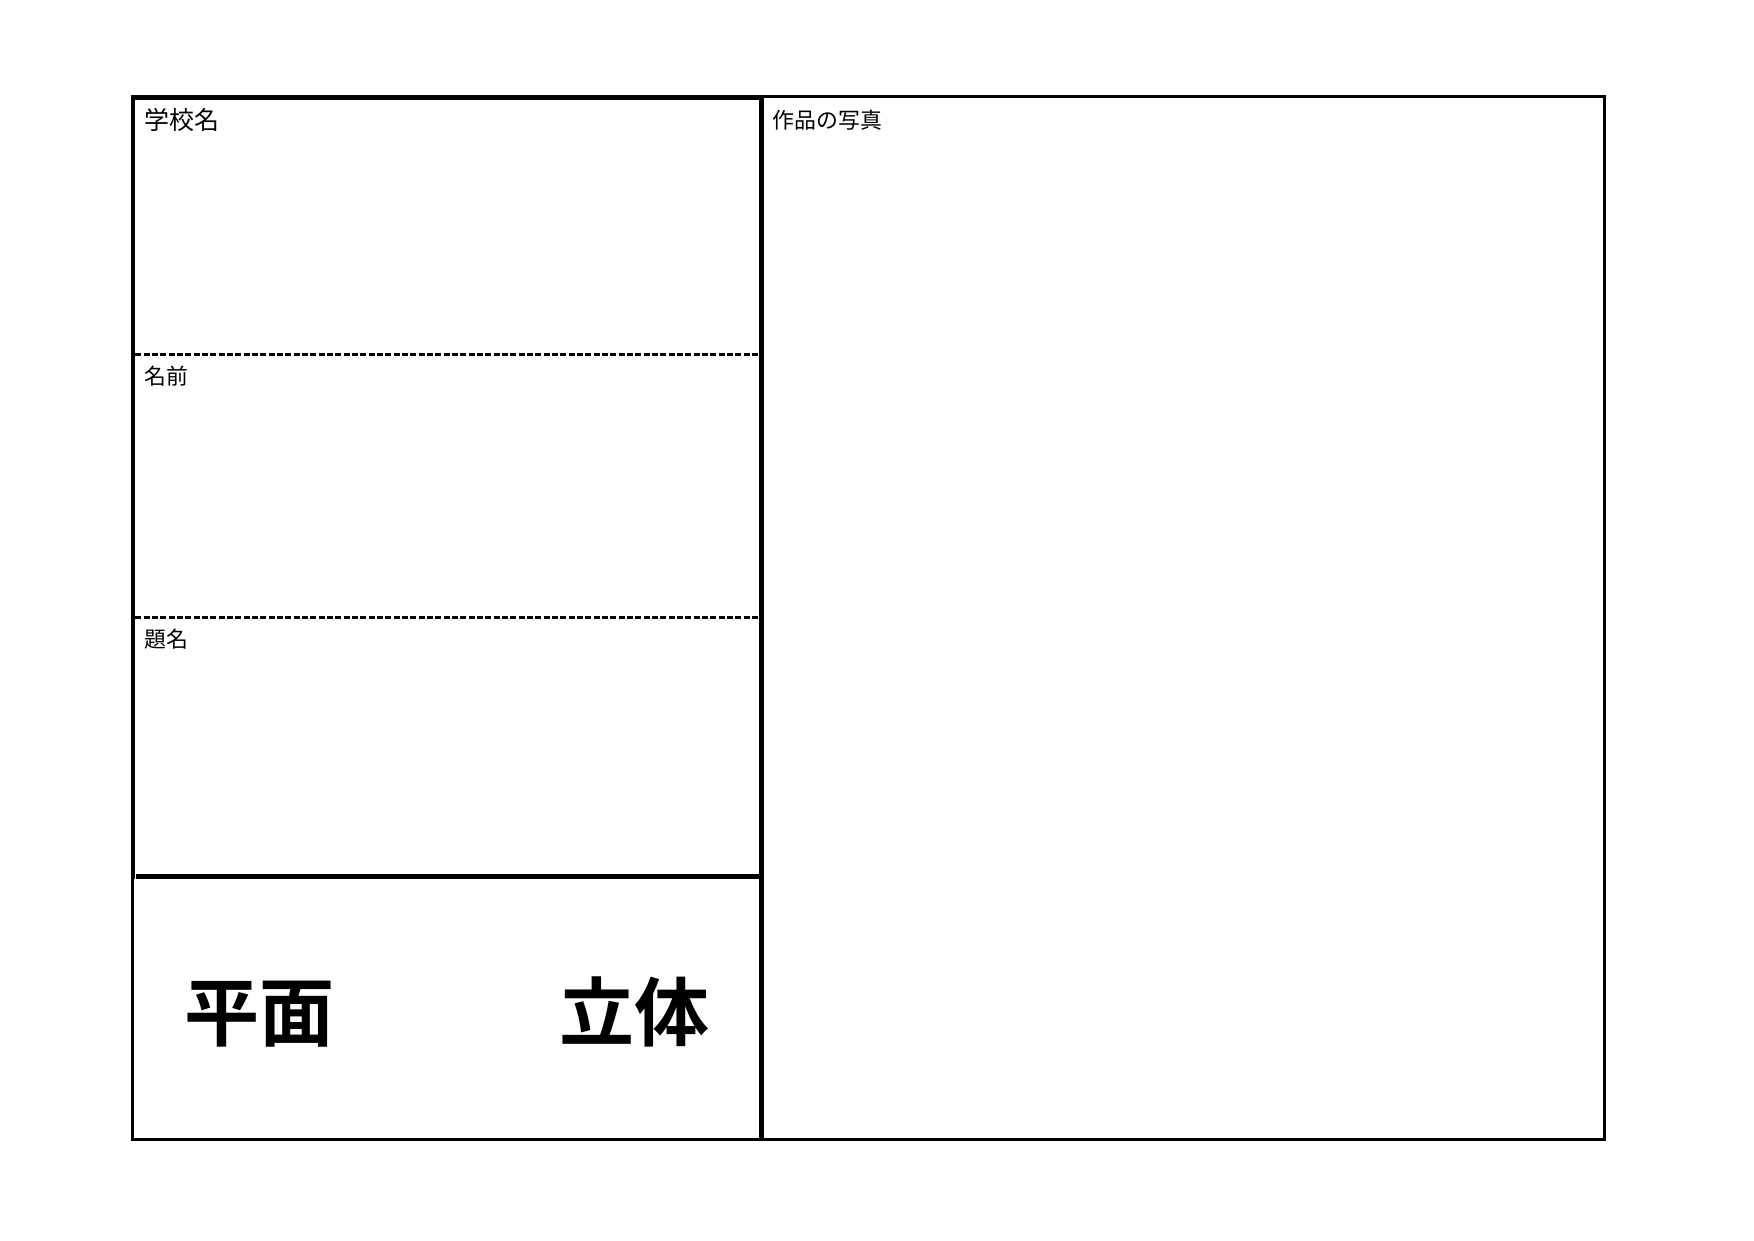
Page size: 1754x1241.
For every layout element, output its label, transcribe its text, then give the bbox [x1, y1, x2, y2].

table_cell 平面 立体 [134, 875, 759, 1137]
table_header 作品の写真 [764, 98, 1603, 1137]
table_cell 名前 [135, 353, 759, 616]
table_header 学校名 [135, 100, 759, 353]
table_cell 題名 [135, 616, 759, 874]
